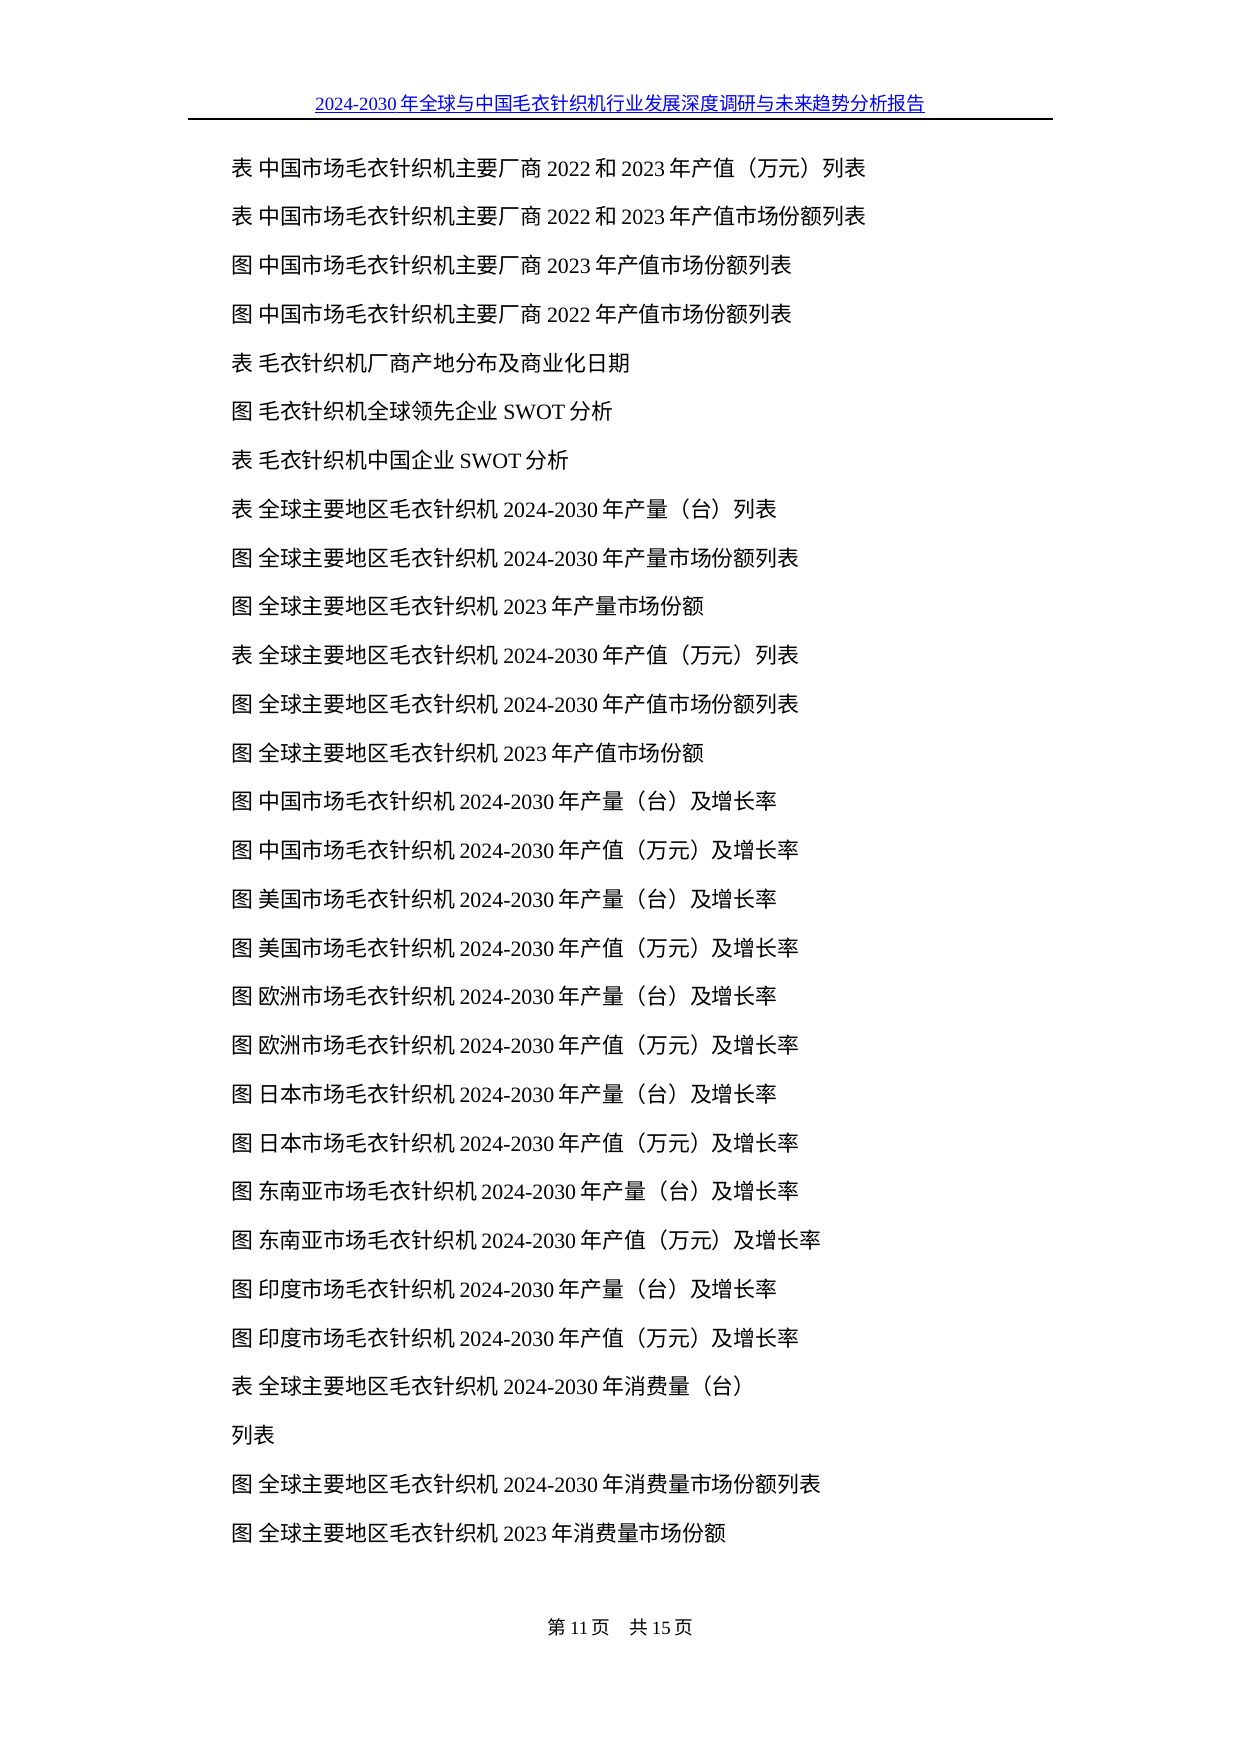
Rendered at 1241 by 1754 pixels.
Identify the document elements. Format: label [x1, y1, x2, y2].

text [187, 150, 1053, 1548]
